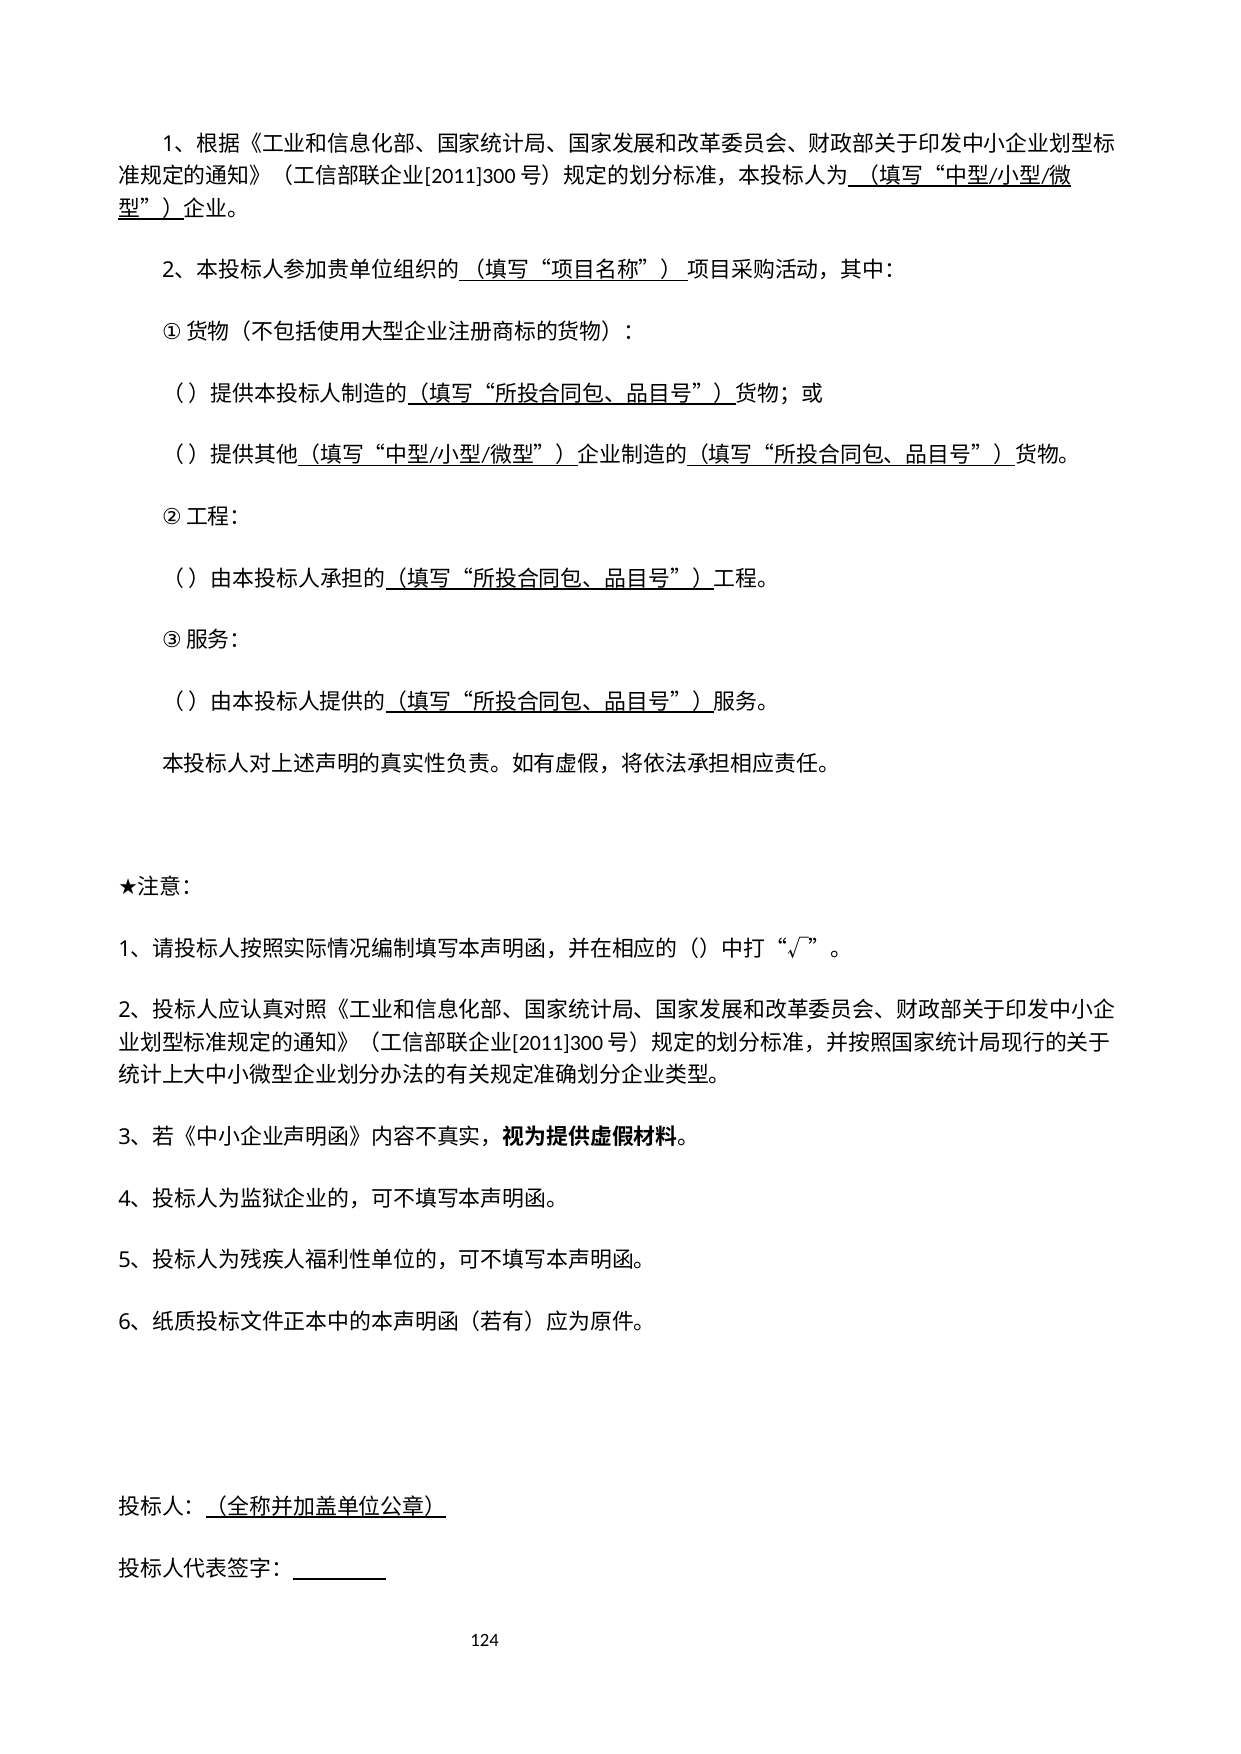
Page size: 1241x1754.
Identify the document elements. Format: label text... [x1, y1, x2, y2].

text 4、投标人为监狱企业的，可不填写本声明函。 [118, 1180, 1122, 1213]
text 投标人：（全称并加盖单位公章） [118, 1489, 1122, 1521]
text 本投标人对上述声明的真实性负责。如有虚假，将依法承担相应责任。 [118, 745, 1122, 778]
text 1、请投标人按照实际情况编制填写本声明函，并在相应的（）中打“√”。 [118, 930, 1122, 963]
text 6、纸质投标文件正本中的本声明函（若有）应为原件。 [118, 1304, 1122, 1336]
text （ ）由本投标人提供的（填写“所投合同包、品目号”）服务。 [118, 684, 1122, 716]
text ③服务： [118, 622, 1122, 654]
text 1、根据《工业和信息化部、国家统计局、国家发展和改革委员会、财政部关于印发中小企业划型标准规定的通知》（工信部联企业[2011]300号）规定的划分标准，本投标人为 （填写“中型/小型/微型”）企业。 [118, 125, 1122, 223]
text （ ）提供本投标人制造的（填写“所投合同包、品目号”）货物；或 [118, 375, 1122, 408]
text 3、若《中小企业声明函》内容不真实，视为提供虚假材料。 [118, 1119, 1122, 1151]
text ①货物（不包括使用大型企业注册商标的货物）： [118, 314, 1122, 346]
text （ ）由本投标人承担的（填写“所投合同包、品目号”）工程。 [118, 560, 1122, 593]
text 5、投标人为残疾人福利性单位的，可不填写本声明函。 [118, 1242, 1122, 1274]
text 投标人代表签字： [118, 1550, 1122, 1583]
text 2、投标人应认真对照《工业和信息化部、国家统计局、国家发展和改革委员会、财政部关于印发中小企业划型标准规定的通知》（工信部联企业[2011]300号）规定的划分标准，并按照国家统计局现行的关于统计上大中小微型企业划分办法的有关规定准确划分企业类型。 [118, 992, 1122, 1089]
text （ ）提供其他（填写“中型/小型/微型”）企业制造的（填写“所投合同包、品目号”）货物。 [118, 437, 1122, 469]
text ★注意： [118, 869, 1122, 901]
text ②工程： [118, 499, 1122, 531]
text 2、本投标人参加贵单位组织的 （填写“项目名称”） 项目采购活动，其中： [118, 252, 1122, 284]
